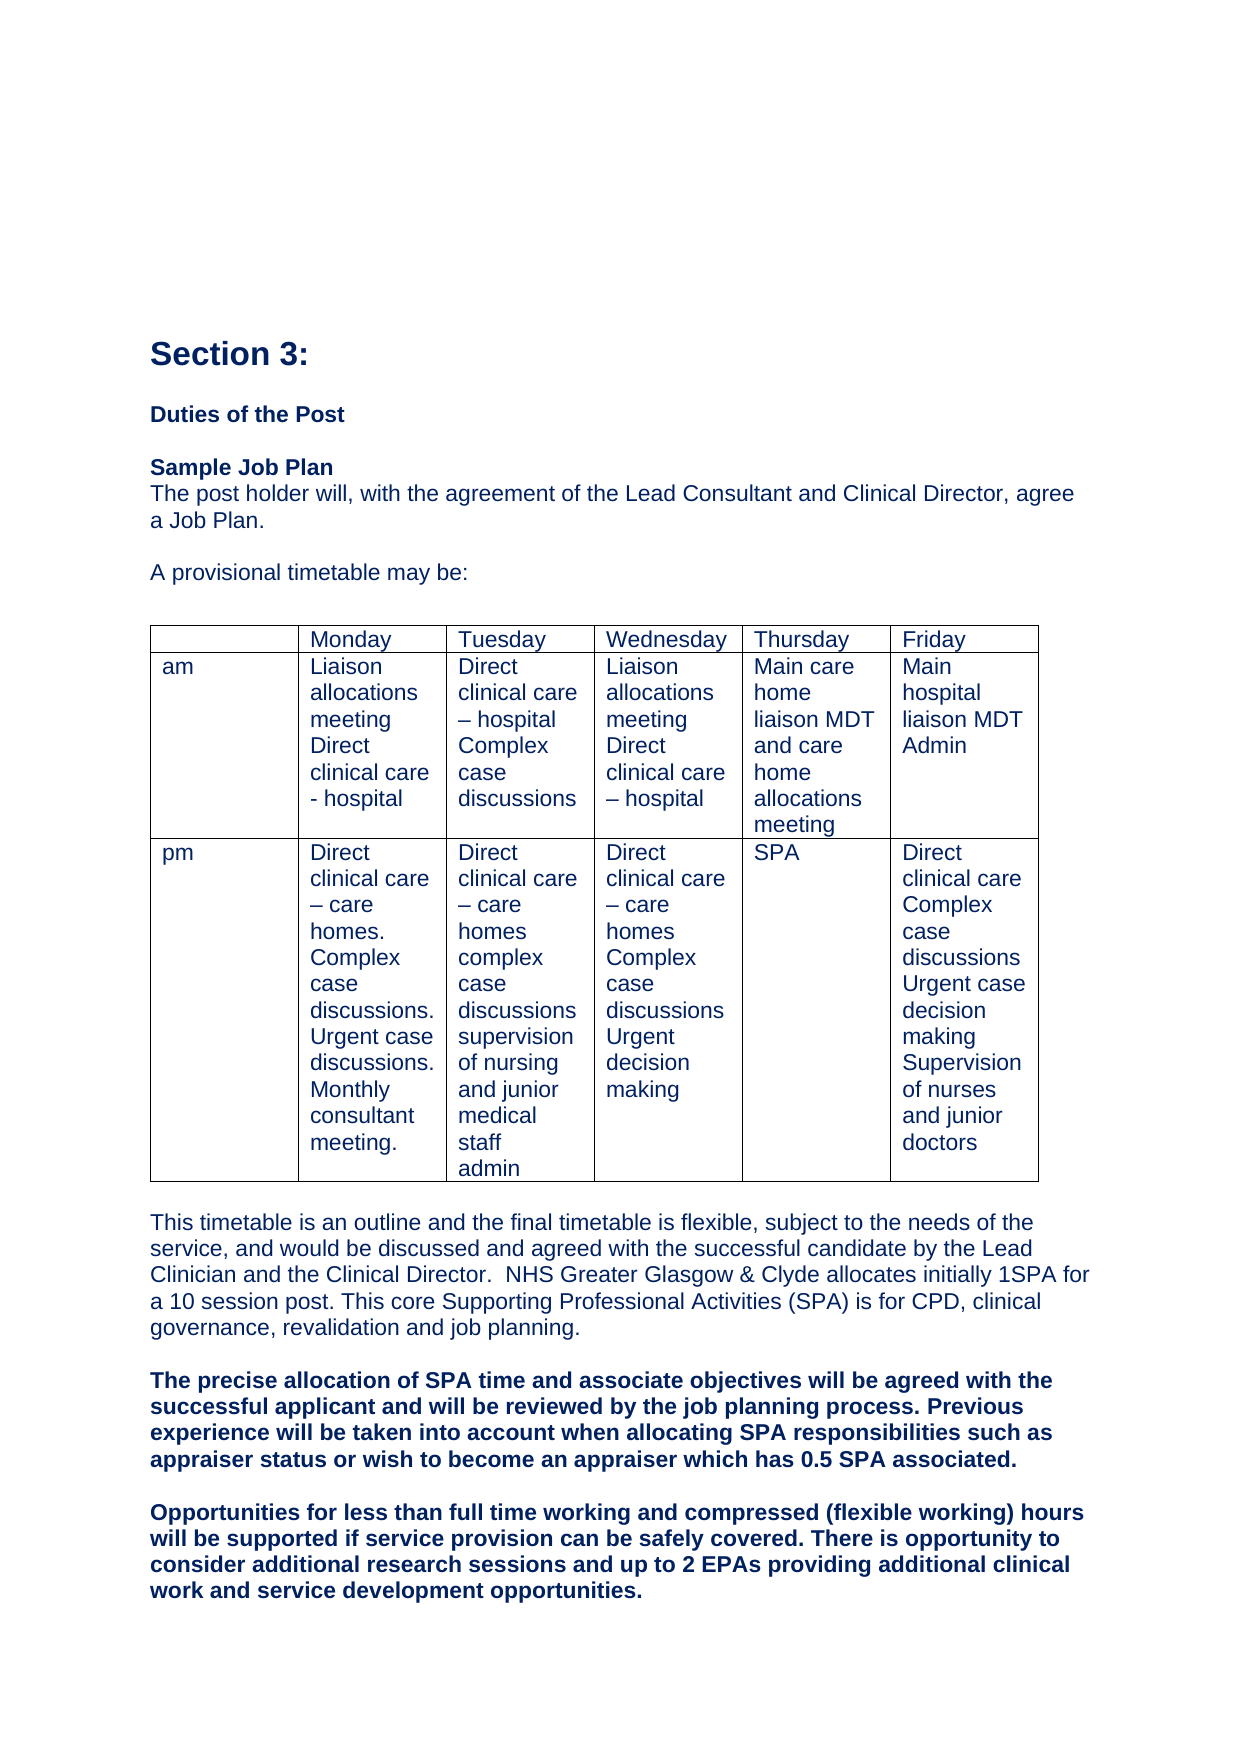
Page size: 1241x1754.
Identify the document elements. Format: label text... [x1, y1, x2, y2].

text Section 3: [150, 334, 1090, 372]
table_cell Direct clinical care – care homes. Complex case discussions. Urgent case discussions. Monthly consultant meeting. [299, 839, 446, 1181]
table_cell Liaison allocations meeting Direct clinical care - hospital [299, 653, 446, 837]
table_cell am [151, 653, 298, 837]
text Opportunities for less than full time working and compressed (flexible working) hours will be supported if service provision can be safely covered. There is opportunity to consider additional research sessions and up to 2 EPAs providing additional clinical work and service development opportunities. [150, 1498, 1090, 1604]
text Duties of the Post [150, 401, 1090, 428]
table_cell Direct clinical care Complex case discussions Urgent case decision making Supervision of nurses and junior doctors [891, 839, 1038, 1181]
table_cell Direct clinical care – hospital Complex case discussions [447, 653, 594, 837]
table_cell Liaison allocations meeting Direct clinical care – hospital [595, 653, 742, 837]
table_cell Main hospital liaison MDT Admin [891, 653, 1038, 837]
table_header Tuesday [447, 626, 594, 652]
text Sample Job Plan [150, 454, 1090, 480]
table_cell Direct clinical care – care homes Complex case discussions Urgent decision making [595, 839, 742, 1181]
text This timetable is an outline and the final timetable is flexible, subject to the needs of the service, and would be discussed and agreed with the successful candidate by the Lead Clinician and the Clinical Director. NHS Greater Glasgow & Clyde allocates initially 1SPA for a 10 session post. This core Supporting Professional Activities (SPA) is for CPD, clinical governance, revalidation and job planning. [150, 1208, 1090, 1340]
table_cell pm [151, 839, 298, 1181]
text The precise allocation of SPA time and associate objectives will be agreed with the successful applicant and will be reviewed by the job planning process. Previous experience will be taken into account when allocating SPA responsibilities such as appraiser status or wish to become an appraiser which has 0.5 SPA associated. [150, 1367, 1090, 1472]
table_header Friday [891, 626, 1038, 652]
table_cell Direct clinical care – care homes complex case discussions supervision of nursing and junior medical staff admin [447, 839, 594, 1181]
text A provisional timetable may be: [150, 559, 1090, 586]
text The post holder will, with the agreement of the Lead Consultant and Clinical Director, agree a Job Plan. [150, 480, 1090, 533]
table_header [151, 626, 298, 652]
table_header Monday [299, 626, 446, 652]
table_cell SPA [743, 839, 890, 1181]
table_cell Main care home liaison MDT and care home allocations meeting [743, 653, 890, 837]
table_header Thursday [743, 626, 890, 652]
table_header Wednesday [595, 626, 742, 652]
